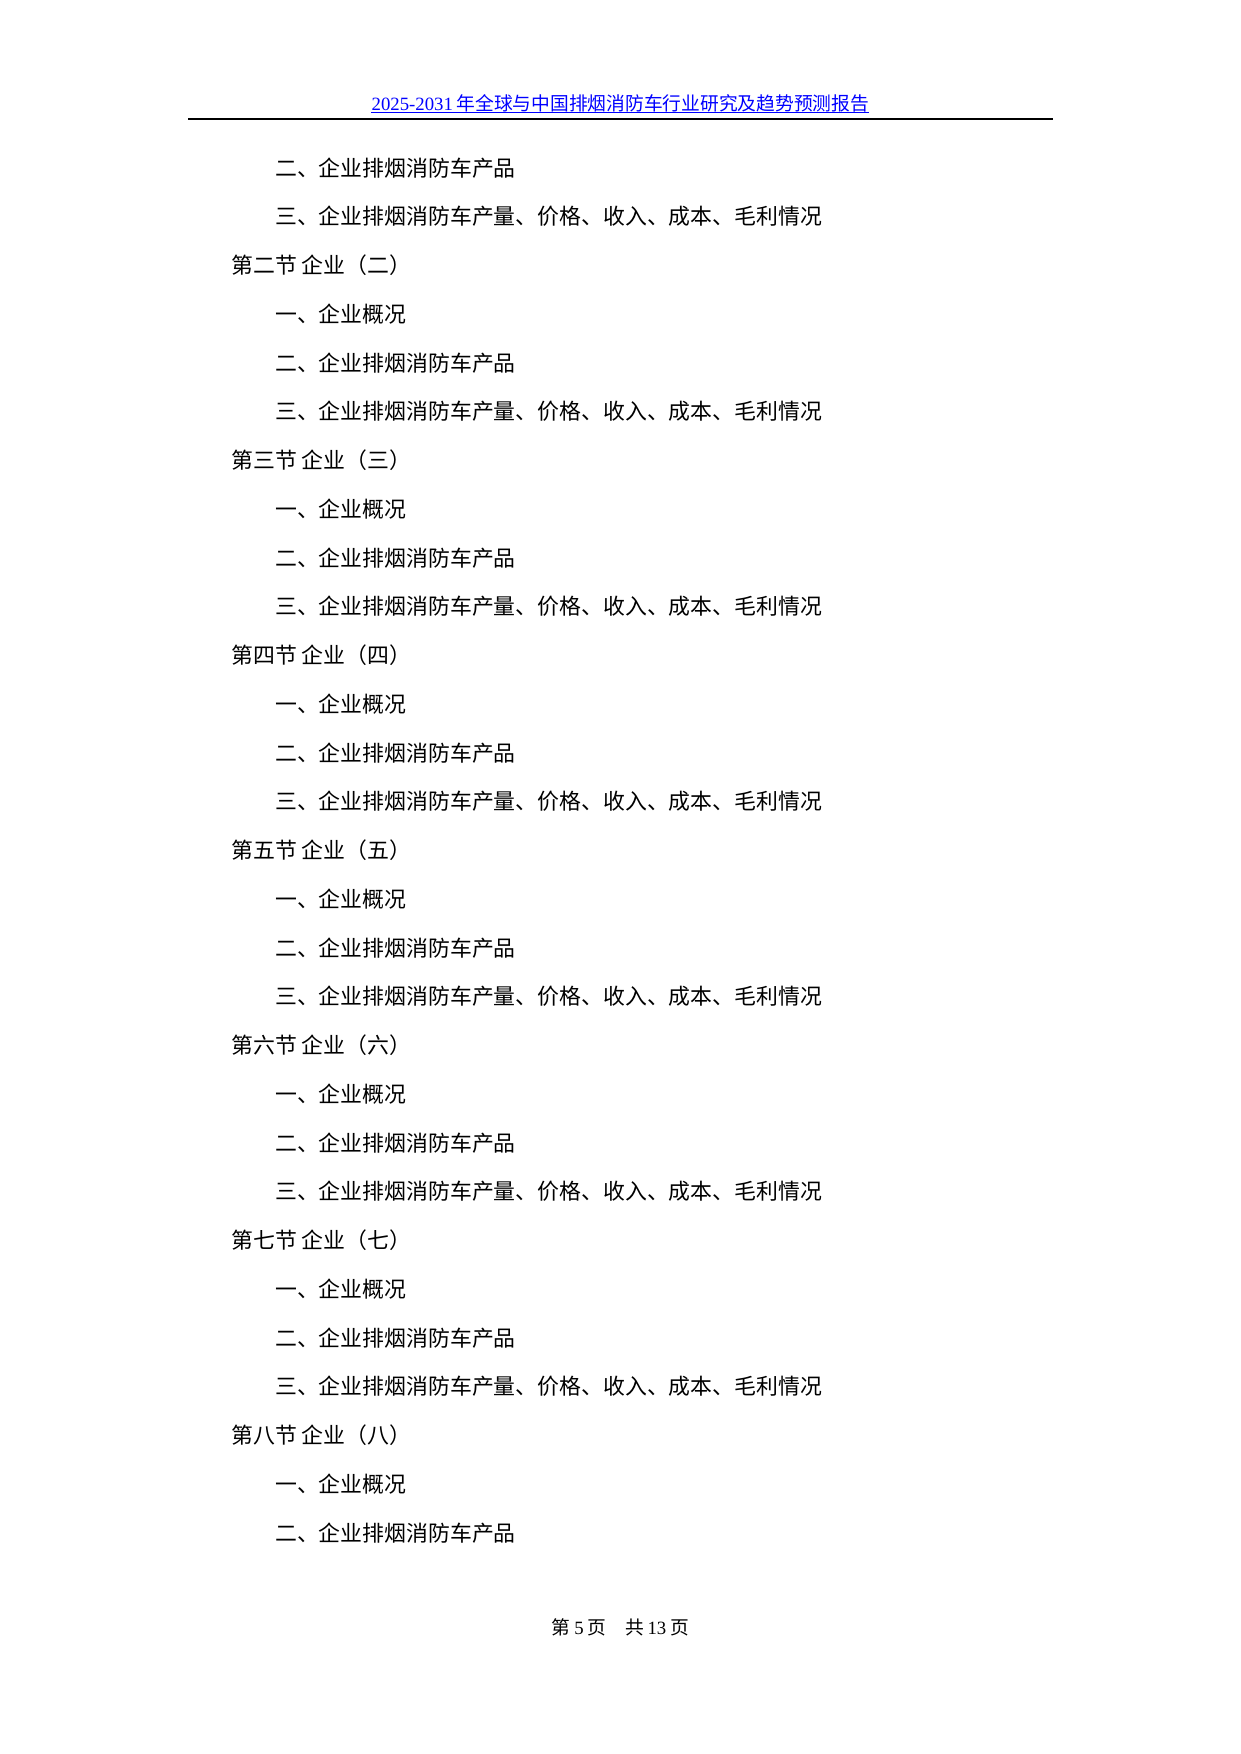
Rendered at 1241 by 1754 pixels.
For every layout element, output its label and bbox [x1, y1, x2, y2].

text [187, 150, 1053, 1548]
